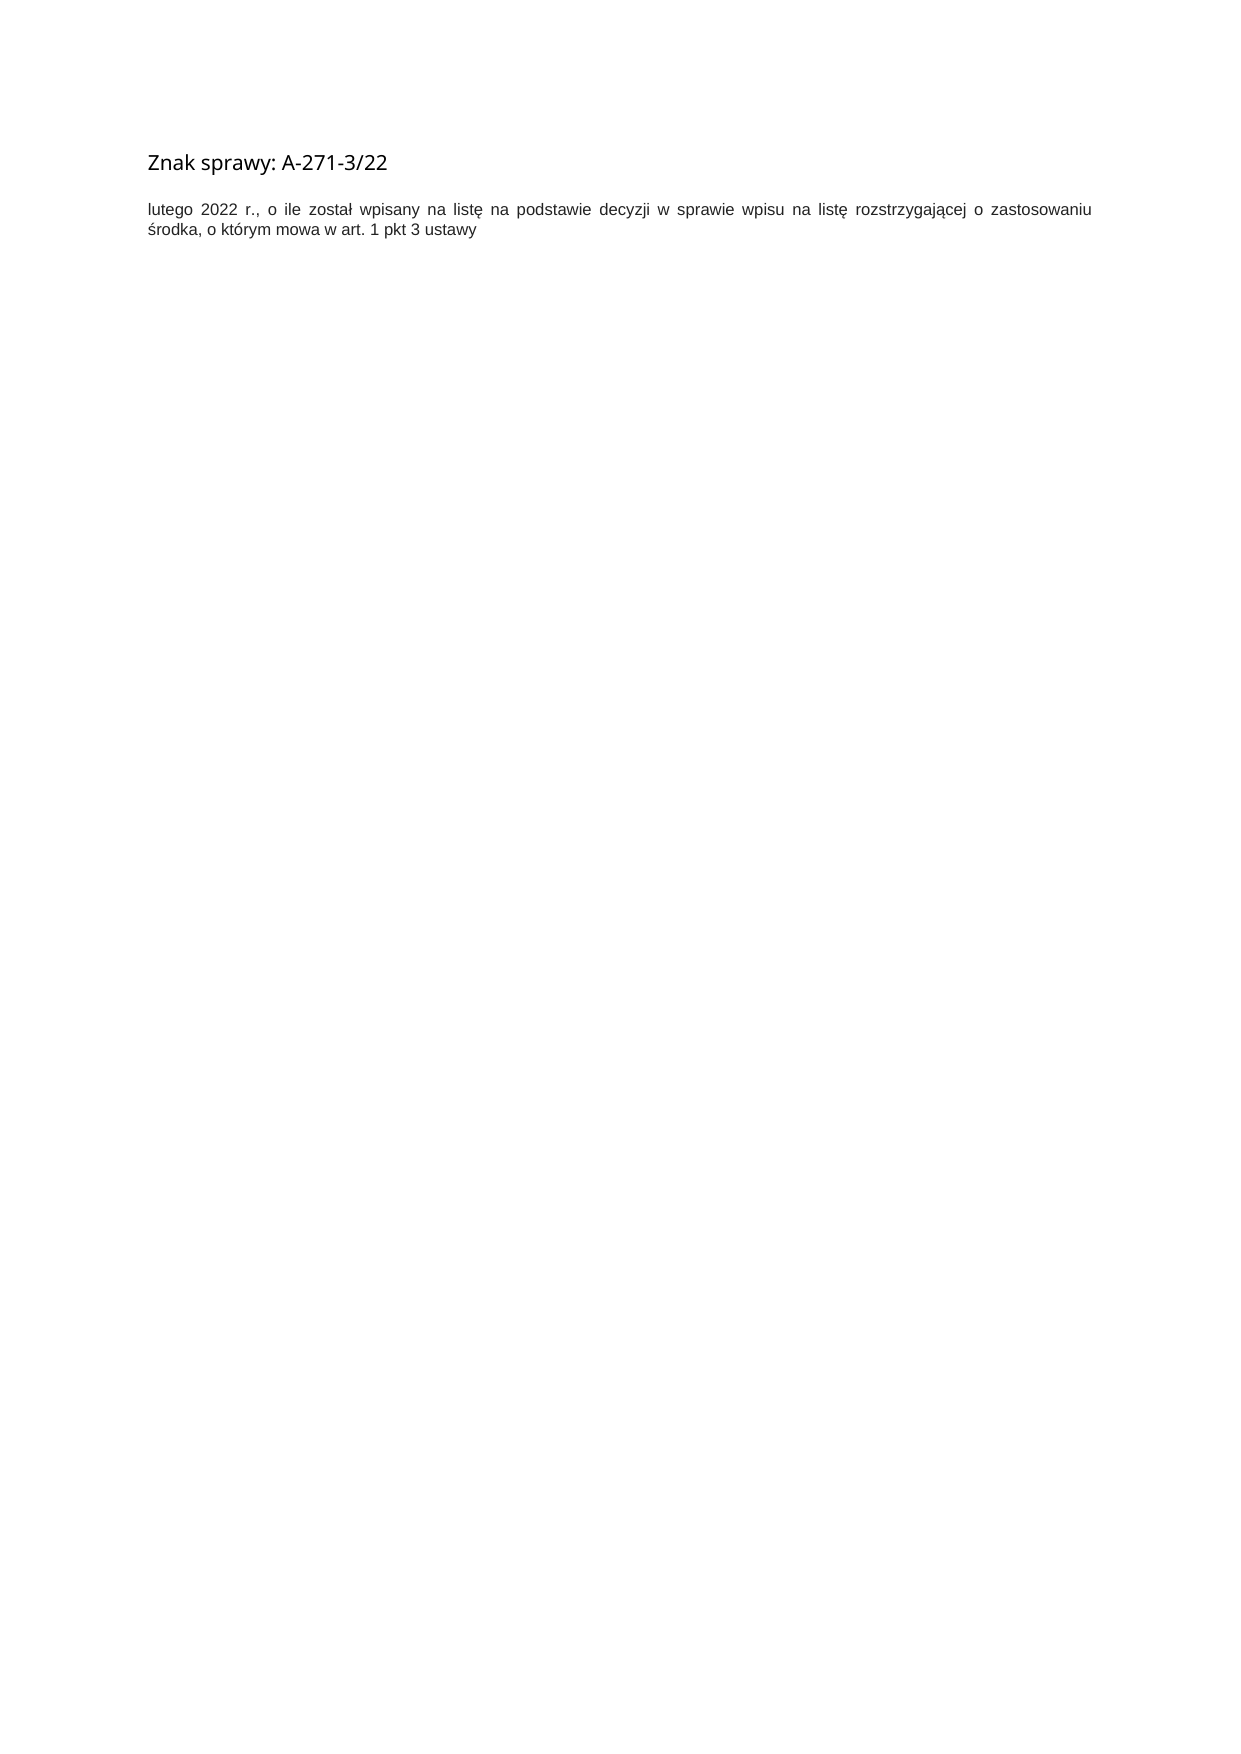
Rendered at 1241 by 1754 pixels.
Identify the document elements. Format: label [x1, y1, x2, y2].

text [148, 200, 1092, 238]
